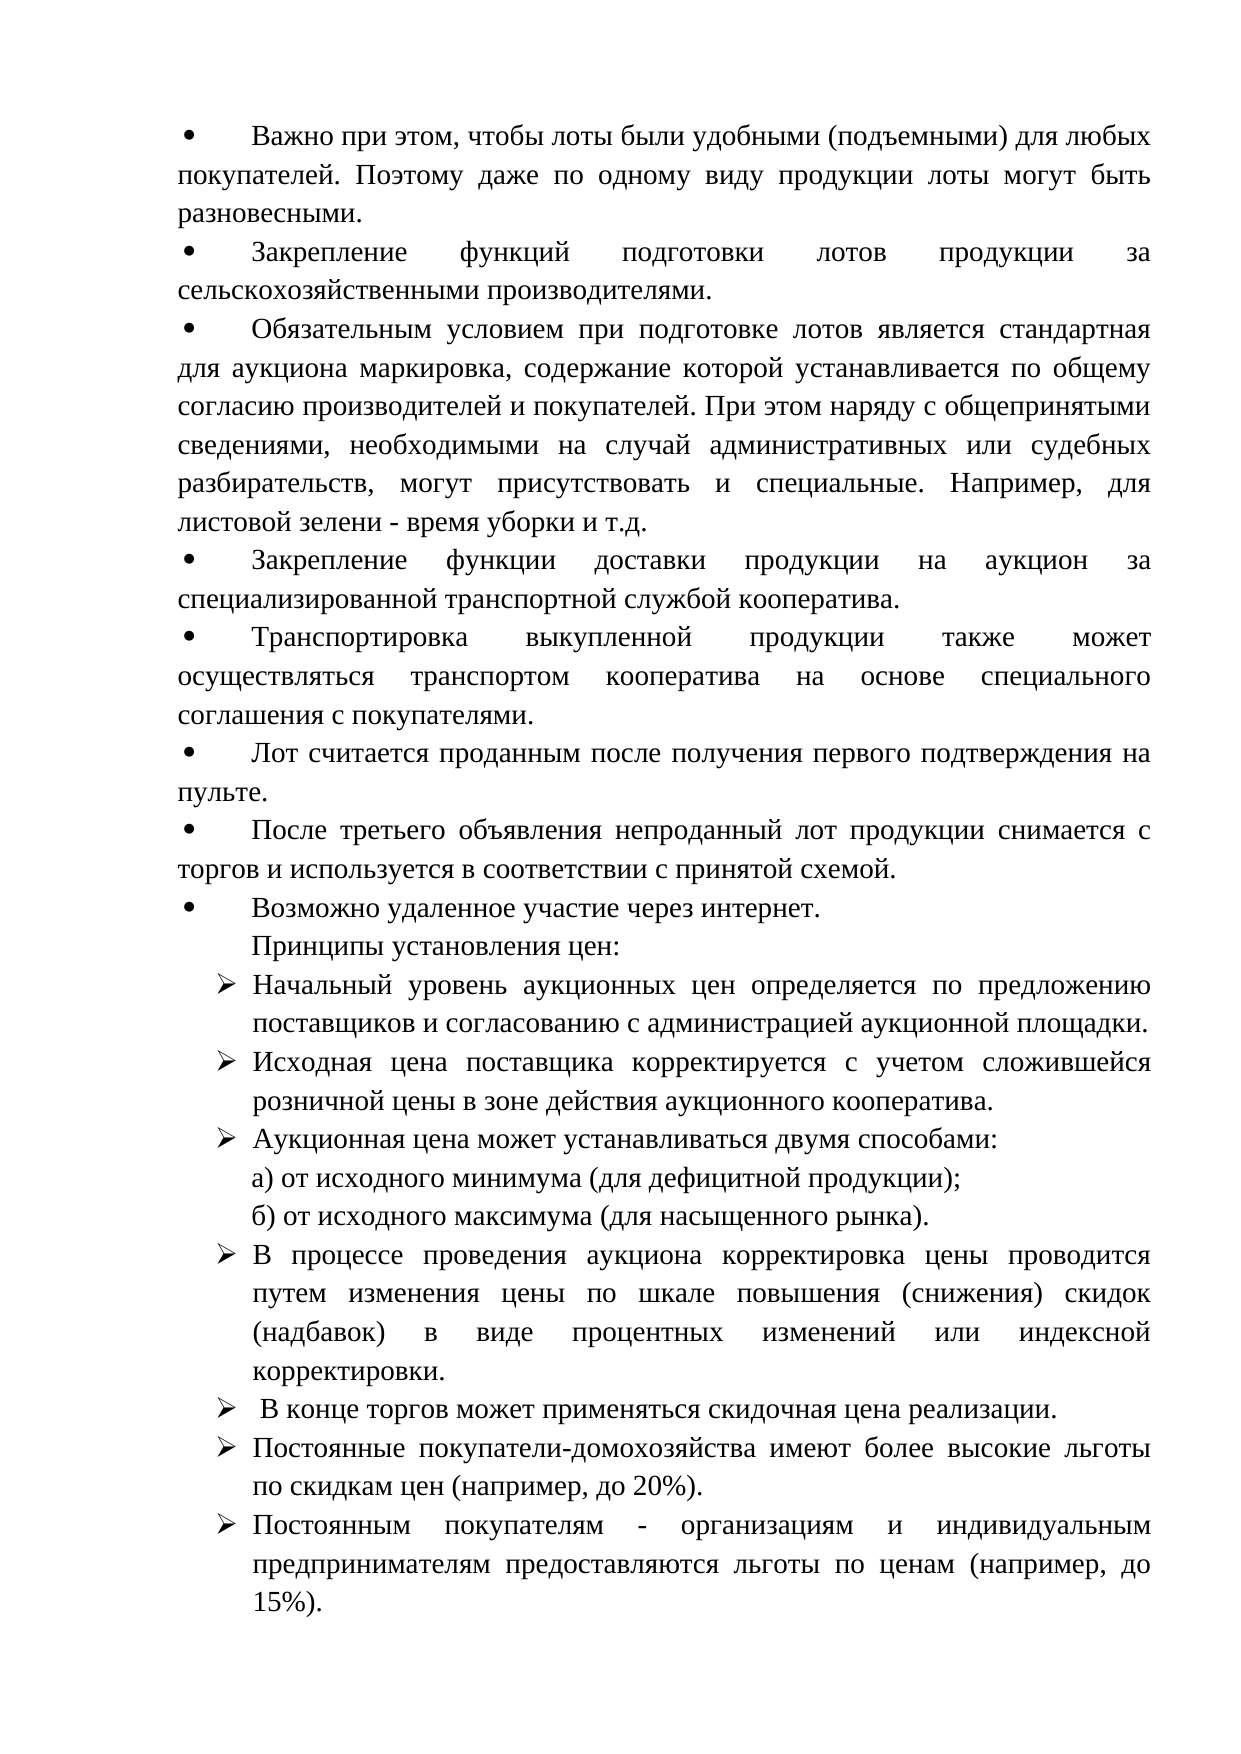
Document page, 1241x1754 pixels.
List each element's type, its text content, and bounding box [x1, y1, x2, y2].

list В процессе проведения аукциона корректировка цены проводится путем изменения цены по шкале повышения (снижения) скидок (надбавок) в виде процентных изменений или индексной корректировки. [215, 1237, 1152, 1386]
list Постоянные покупатели-домохозяйства имеют более высокие льготы по скидкам цен (например, до 20%). [215, 1430, 1152, 1502]
list В конце торгов может применяться скидочная цена реализации. [215, 1391, 1152, 1425]
list Возможно удаленное участие через интернет. [177, 890, 1152, 923]
list Важно при этом, чтобы лоты были удобными (подъемными) для любых покупателей. Поэтому даже по одному виду продукции лоты могут быть разновесными. [177, 118, 1152, 229]
list Постоянным покупателям - организациям и индивидуальным предпринимателям предоставляются льготы по ценам (например, до 15%). [215, 1507, 1152, 1618]
text б) от исходного максимума (для насыщенного рынка). [177, 1198, 1152, 1232]
list Закрепление функции доставки продукции на аукцион за специализированной транспортной службой кооператива. [177, 542, 1152, 614]
list Обязательным условием при подготовке лотов является стандартная для аукциона маркировка, содержание которой устанавливается по общему согласию производителей и покупателей. При этом наряду с общепринятыми сведениями, необходимыми на случай административных или судебных разбирательств, могут присутствовать и специальные. Например, для листовой зелени - время уборки и т.д. [177, 311, 1152, 537]
list Начальный уровень аукционных цен определяется по предложению поставщиков и согласованию с администрацией аукционной площадки. [215, 967, 1152, 1039]
list Закрепление функций подготовки лотов продукции за сельскохозяйственными производителями. [177, 234, 1152, 306]
text Принципы установления цен: [177, 928, 1152, 962]
text а) от исходного минимума (для дефицитной продукции); [177, 1160, 1152, 1193]
list Аукционная цена может устанавливаться двумя способами: [215, 1121, 1152, 1155]
list Лот считается проданным после получения первого подтверждения на пульте. [177, 735, 1152, 807]
list После третьего объявления непроданный лот продукции снимается с торгов и используется в соответствии с принятой схемой. [177, 812, 1152, 885]
list Транспортировка выкупленной продукции также может осуществляться транспортом кооператива на основе специального соглашения с покупателями. [177, 619, 1152, 730]
list Исходная цена поставщика корректируется с учетом сложившейся розничной цены в зоне действия аукционного кооператива. [215, 1044, 1152, 1116]
